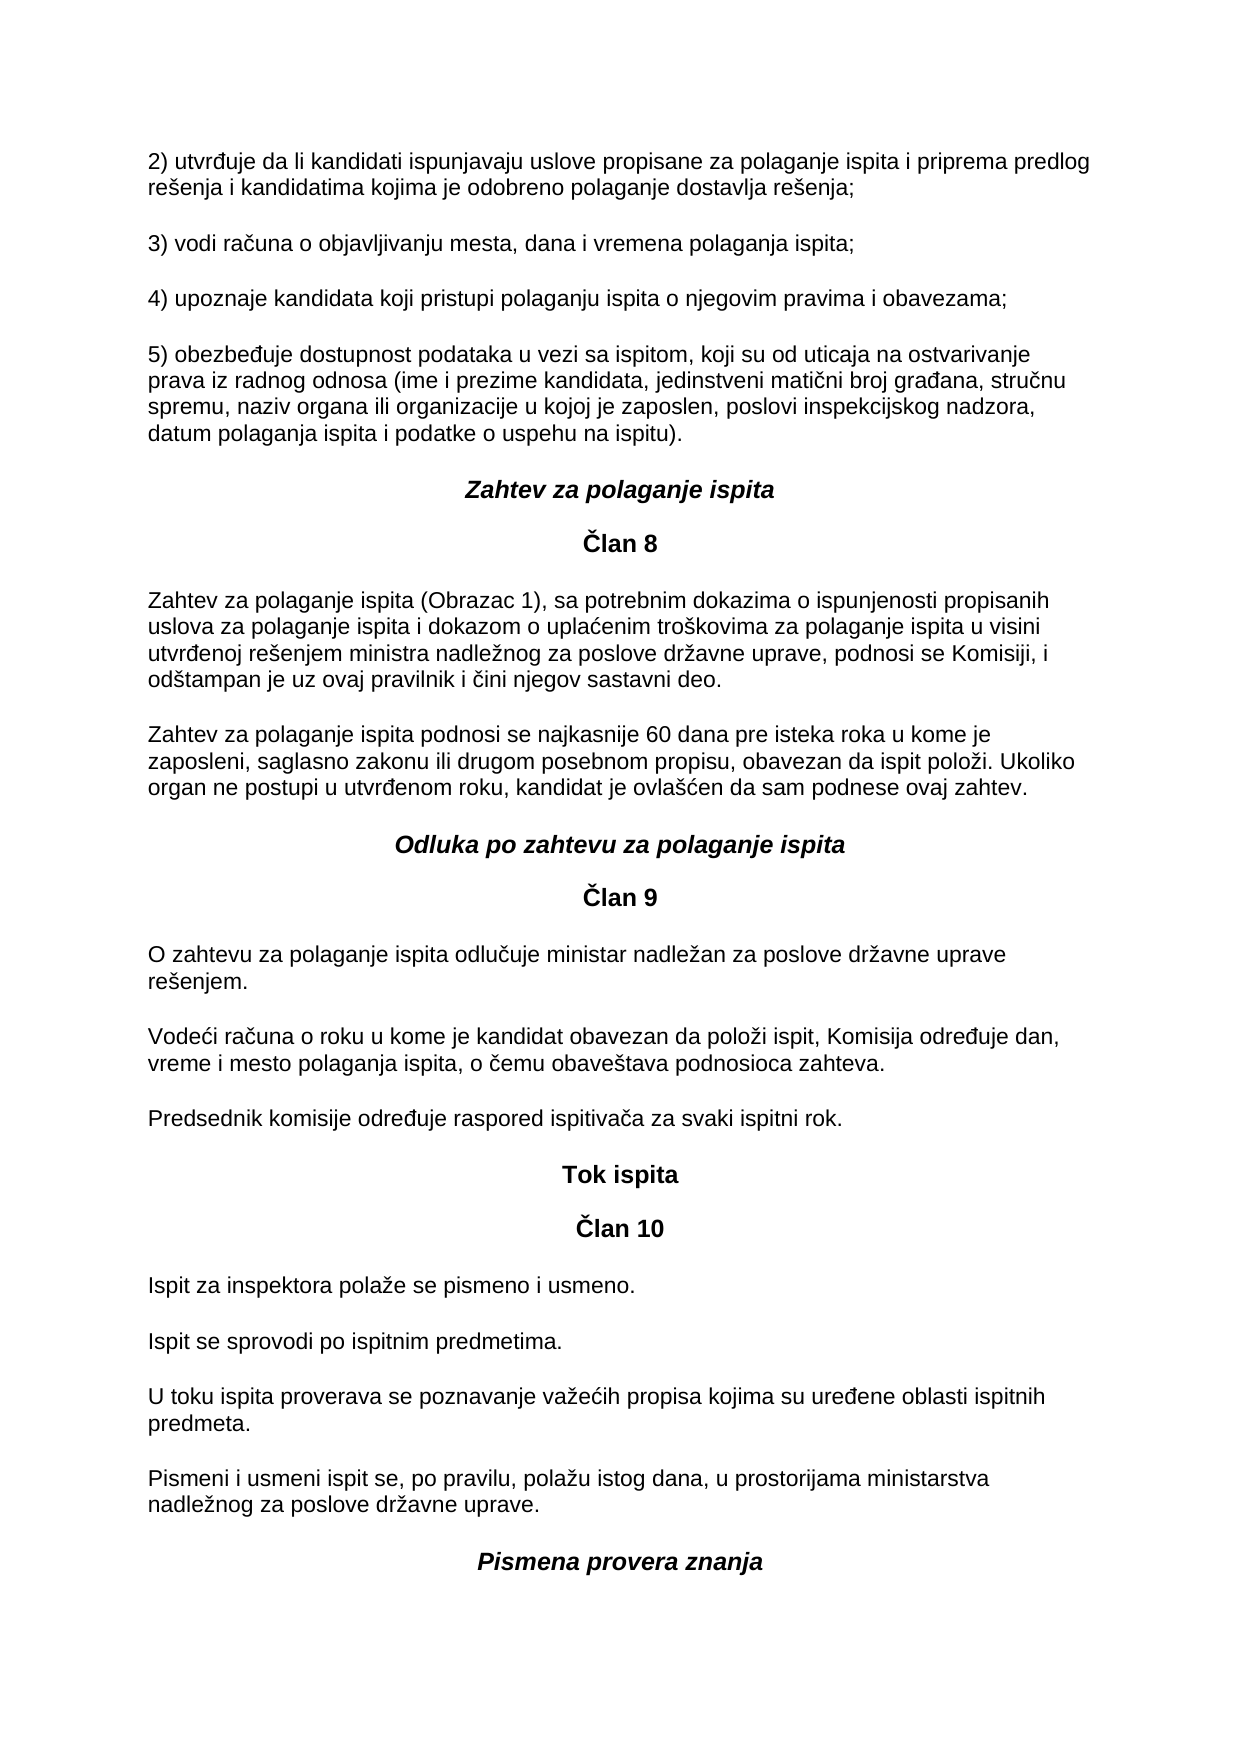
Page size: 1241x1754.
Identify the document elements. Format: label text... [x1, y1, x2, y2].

text Član 10 [148, 1214, 1093, 1243]
text Vodeći računa o roku u kome je kandidat obavezan da položi ispit, Komisija određuje dan, vreme i mesto polaganja ispita, o čemu obaveštava podnosioca zahteva. [148, 1023, 1093, 1076]
text Odluka po zahtevu za polaganje ispita [148, 829, 1093, 858]
text U toku ispita proverava se poznavanje važećih propisa kojima su uređene oblasti ispitnih predmeta. [148, 1383, 1093, 1436]
text 4) upoznaje kandidata koji pristupi polaganju ispita o njegovim pravima i obavezama; [148, 285, 1093, 311]
text Član 8 [148, 529, 1093, 558]
text Zahtev za polaganje ispita (Obrazac 1), sa potrebnim dokazima o ispunjenosti propisanih uslova za polaganje ispita i dokazom o uplaćenim troškovima za polaganje ispita u visini utvrđenoj rešenjem ministra nadležnog za poslove državne uprave, podnosi se Komisiji, i odštampan je uz ovaj pravilnik i čini njegov sastavni deo. [148, 587, 1093, 692]
text Pismeni i usmeni ispit se, po pravilu, polažu istog dana, u prostorijama ministarstva nadležnog za poslove državne uprave. [148, 1465, 1093, 1518]
text Zahtev za polaganje ispita podnosi se najkasnije 60 dana pre isteka roka u kome je zaposleni, saglasno zakonu ili drugom posebnom propisu, obavezan da ispit položi. Ukoliko organ ne postupi u utvrđenom roku, kandidat je ovlašćen da sam podnese ovaj zahtev. [148, 721, 1093, 800]
text O zahtevu za polaganje ispita odlučuje ministar nadležan za poslove državne uprave rešenjem. [148, 941, 1093, 994]
text 2) utvrđuje da li kandidati ispunjavaju uslove propisane za polaganje ispita i priprema predlog rešenja i kandidatima kojima je odobreno polaganje dostavlja rešenja; [148, 148, 1093, 200]
text 3) vodi računa o objavljivanju mesta, dana i vremena polaganja ispita; [148, 229, 1093, 256]
text Pismena provera znanja [148, 1547, 1093, 1576]
text Član 9 [148, 883, 1093, 912]
text Ispit za inspektora polaže se pismeno i usmeno. [148, 1272, 1093, 1298]
text Ispit se sprovodi po ispitnim predmetima. [148, 1328, 1093, 1354]
text Zahtev za polaganje ispita [148, 475, 1093, 504]
text Predsednik komisije određuje raspored ispitivača za svaki ispitni rok. [148, 1105, 1093, 1131]
text Tok ispita [148, 1161, 1093, 1189]
text 5) obezbeđuje dostupnost podataka u vezi sa ispitom, koji su od uticaja na ostvarivanje prava iz radnog odnosa (ime i prezime kandidata, jedinstveni matični broj građana, stručnu spremu, naziv organa ili organizacije u kojoj je zaposlen, poslovi inspekcijskog nadzora, datum polaganja ispita i podatke o uspehu na ispitu). [148, 341, 1093, 446]
